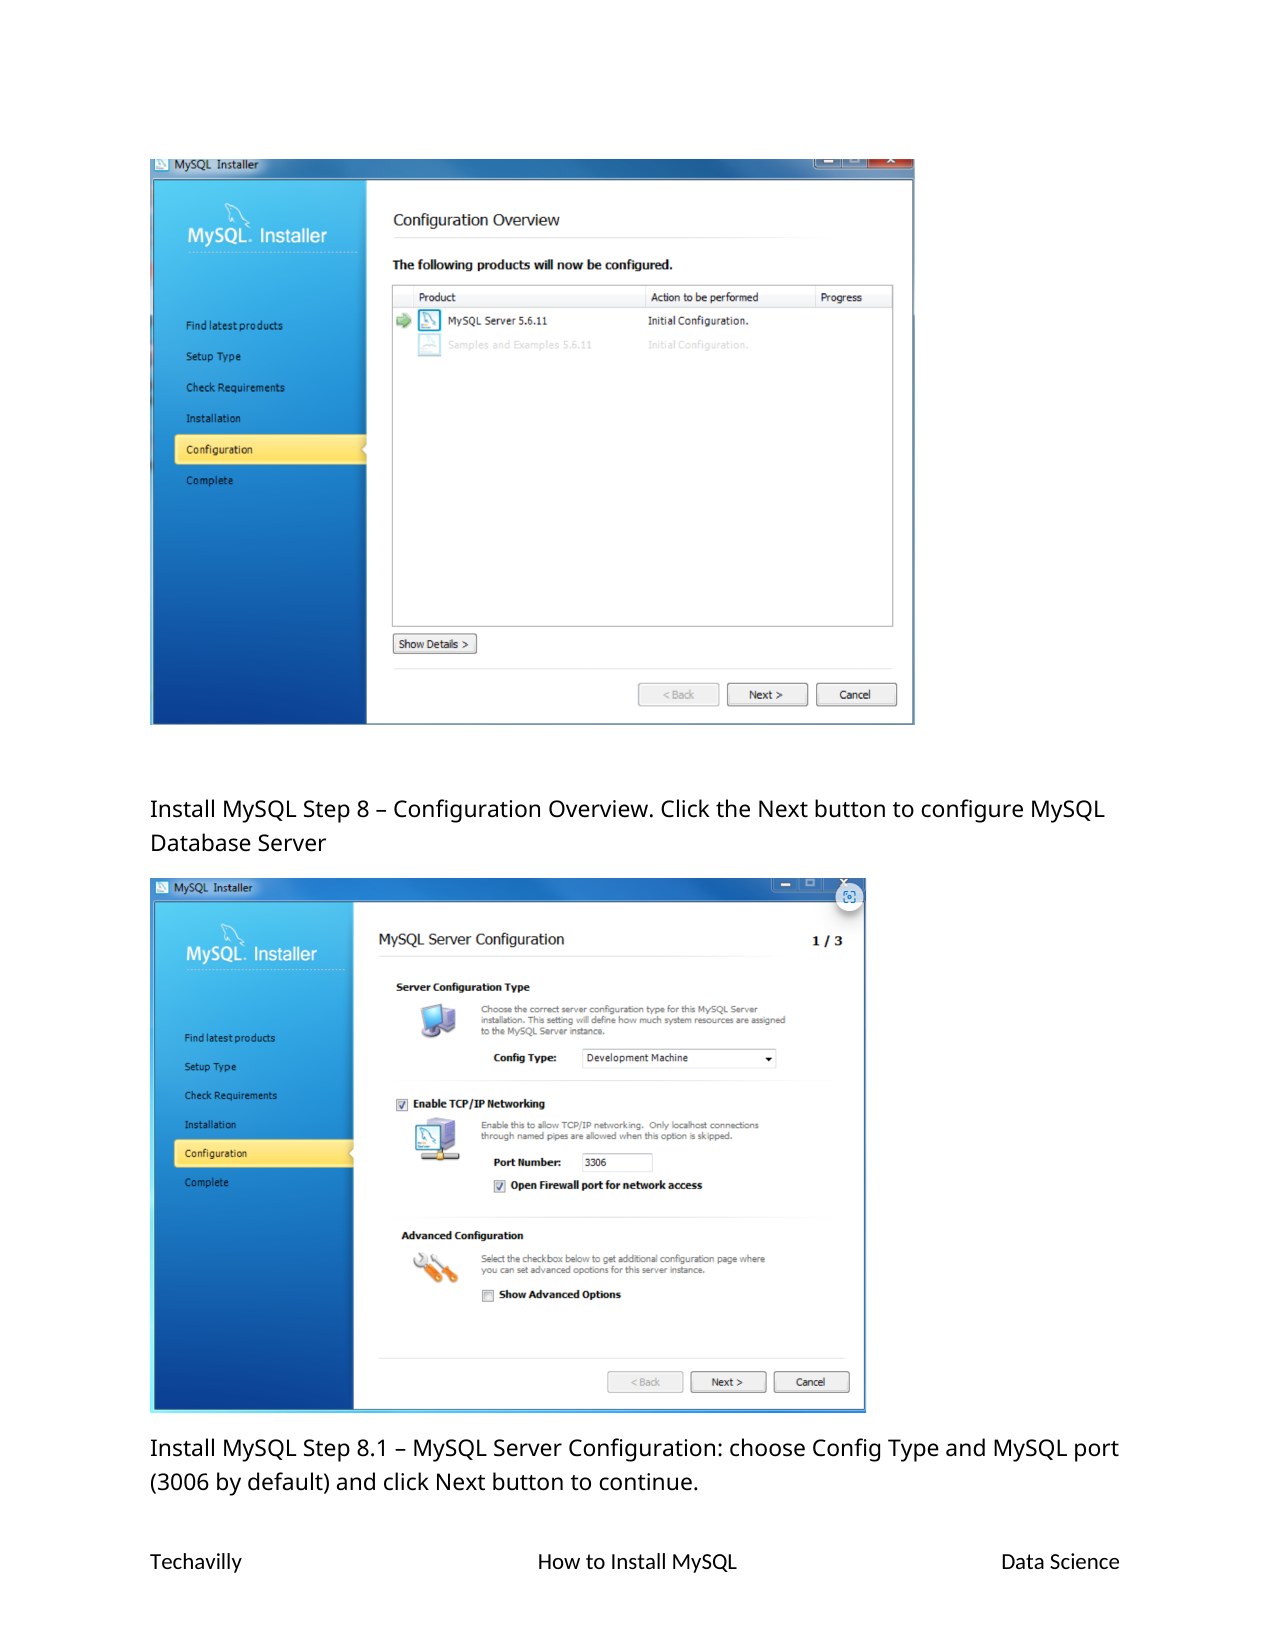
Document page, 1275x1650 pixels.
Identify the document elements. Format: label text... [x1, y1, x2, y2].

picture [150, 877, 867, 1413]
text Install MySQL Step 8.1 – MySQL Server Configuration: choose Config Type and MySQL port (3006 by default) and click Next button to continue. [150, 1432, 1125, 1497]
text Install MySQL Step 8 – Configuration Overview. Click the Next button to configure MySQL Database Server [150, 793, 1125, 858]
picture [150, 159, 915, 725]
